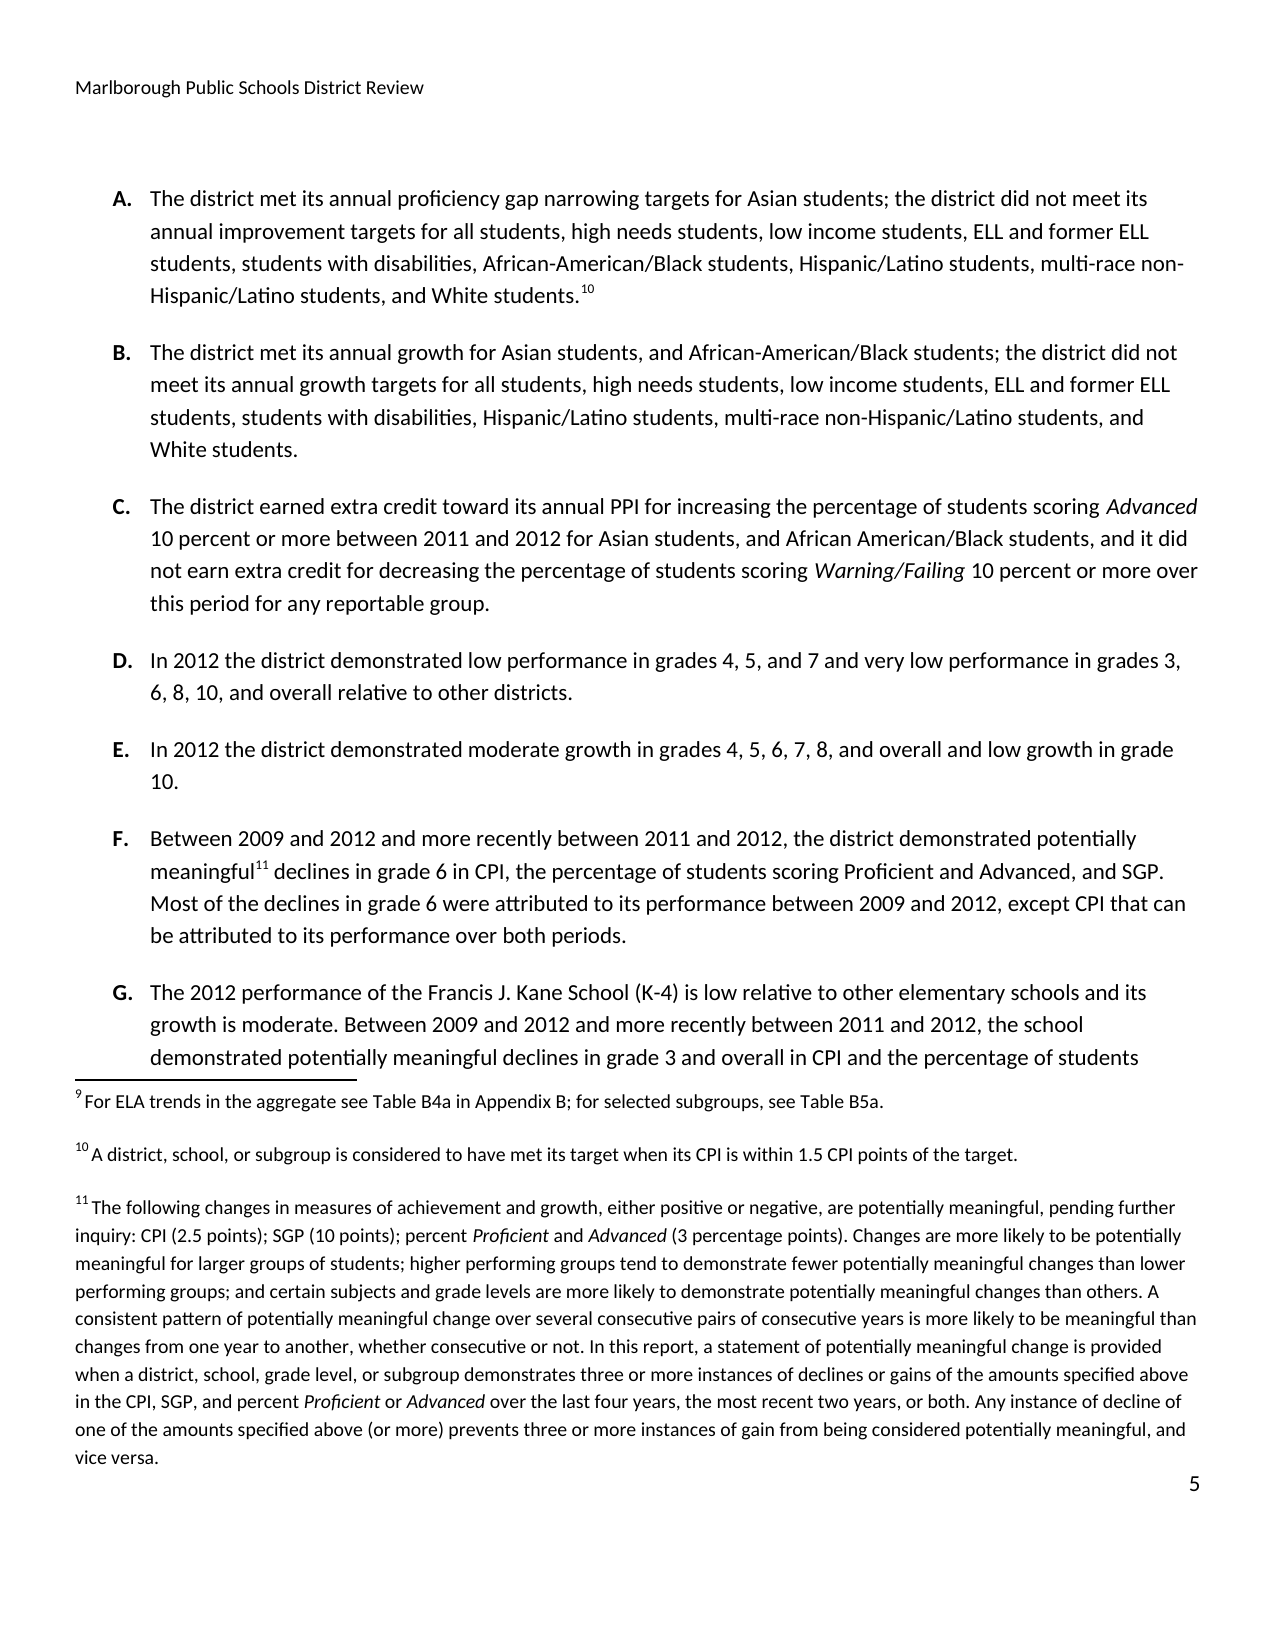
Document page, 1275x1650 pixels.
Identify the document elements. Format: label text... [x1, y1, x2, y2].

text F. Between 2009 and 2012 and more recently between 2011 and 2012, the district demonstrated potentially meaningful declines in grade 6 in CPI, the percentage of students scoring Proficient and Advanced, and SGP. Most of the declines in grade 6 were attributed to its performance between 2009 and 2012, except CPI that can be attributed to its performance over both periods. [75, 824, 1200, 949]
text G. The 2012 performance of the Francis J. Kane School (K-4) is low relative to other elementary schools and its growth is moderate. Between 2009 and 2012 and more recently between 2011 and 2012, the school demonstrated potentially meaningful declines in grade 3 and overall in CPI and the percentage of students scoring Proficient or Advanced. Most of the declines in grade 3 and overall were attributed to its performance over both periods. [75, 978, 1200, 1071]
text A. The district met its annual proficiency gap narrowing targets for Asian students; the district did not meet its annual improvement targets for all students, high needs students, low income students, ELL and former ELL students, students with disabilities, African-American/Black students, Hispanic/Latino students, multi-race non-Hispanic/Latino students, and White students. [75, 184, 1200, 309]
text E. In 2012 the district demonstrated moderate growth in grades 4, 5, 6, 7, 8, and overall and low growth in grade 10. [75, 735, 1200, 795]
text D. In 2012 the district demonstrated low performance in grades 4, 5, and 7 and very low performance in grades 3, 6, 8, 10, and overall relative to other districts. [75, 646, 1200, 706]
text C. The district earned extra credit toward its annual PPI for increasing the percentage of students scoring Advanced 10 percent or more between 2011 and 2012 for Asian students, and African American/Black students, and it did not earn extra credit for decreasing the percentage of students scoring Warning/Failing 10 percent or more over this period for any reportable group. [75, 492, 1200, 617]
text B. The district met its annual growth for Asian students, and African-American/Black students; the district did not meet its annual growth targets for all students, high needs students, low income students, ELL and former ELL students, students with disabilities, Hispanic/Latino students, multi-race non-Hispanic/Latino students, and White students. [75, 338, 1200, 463]
